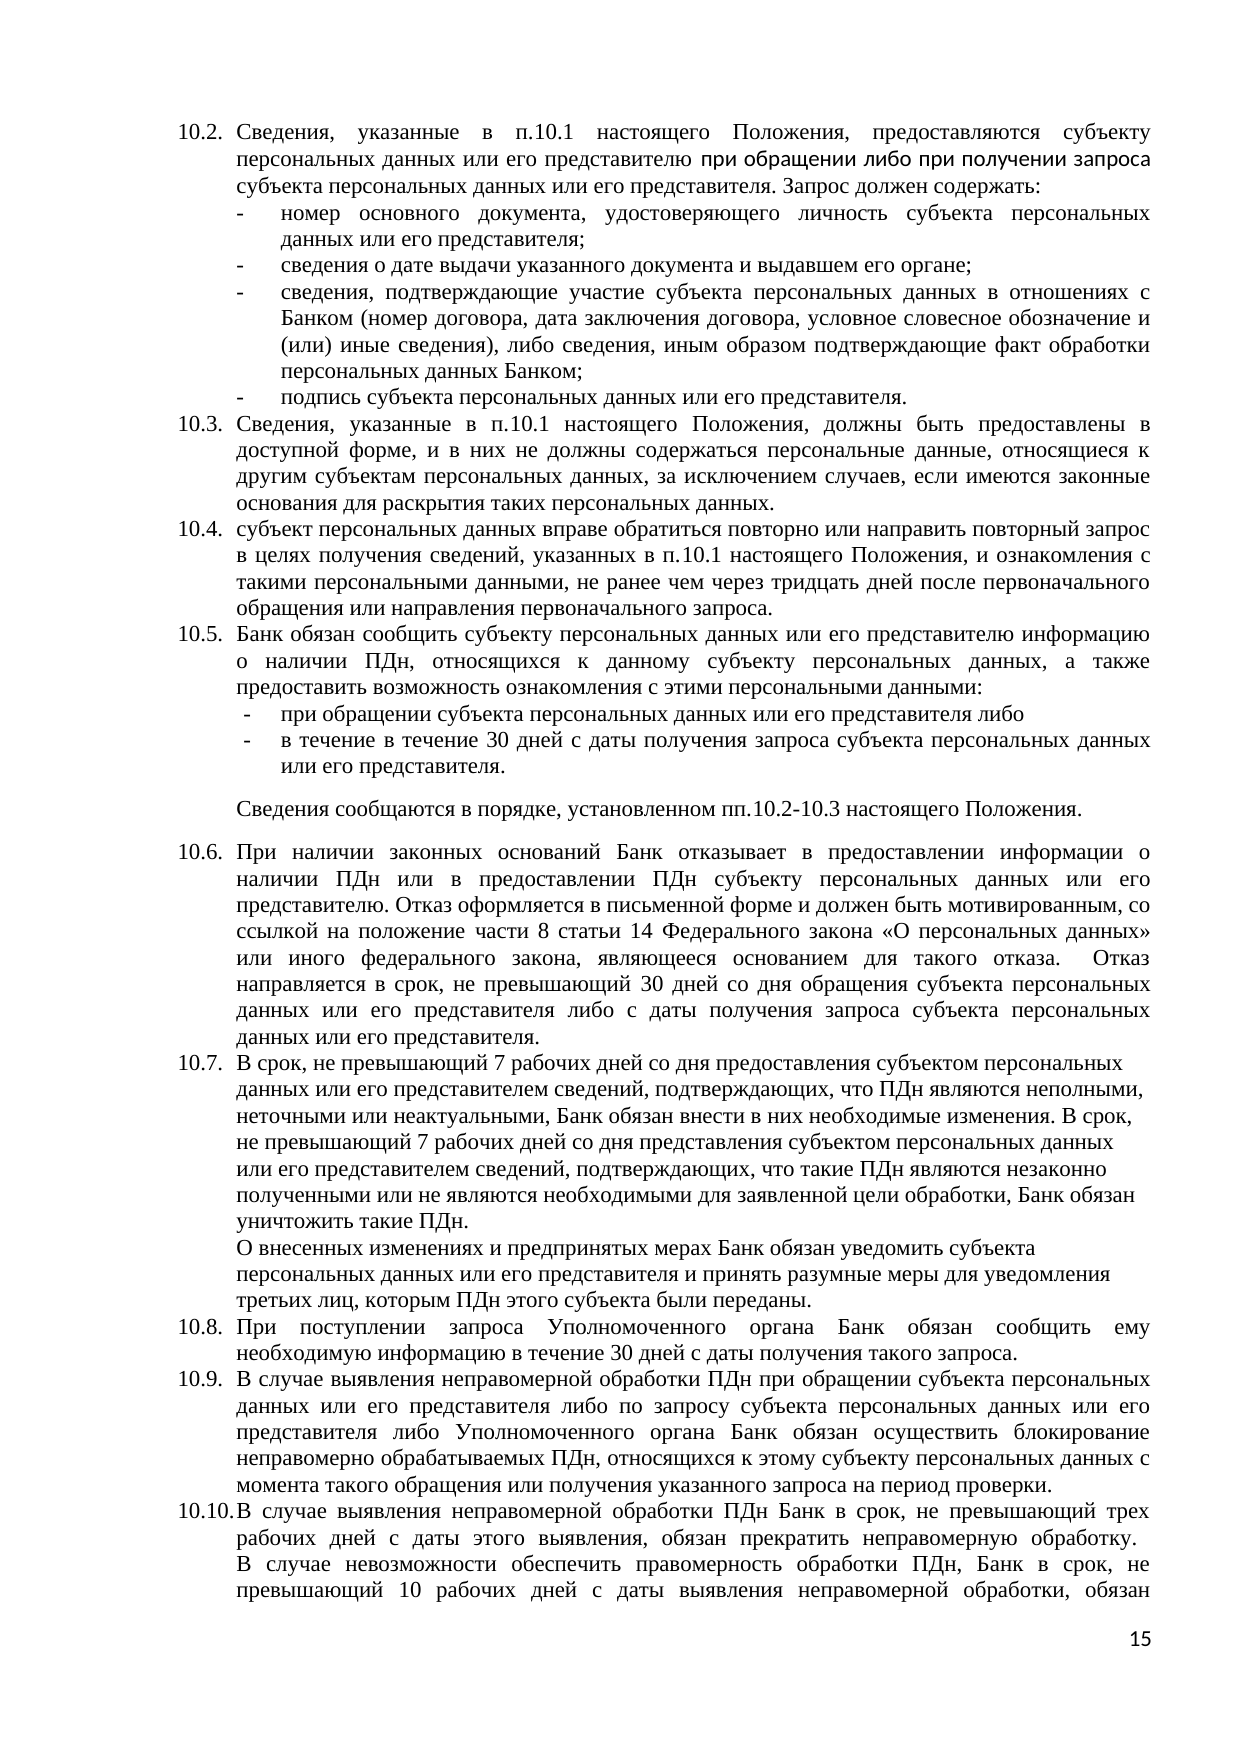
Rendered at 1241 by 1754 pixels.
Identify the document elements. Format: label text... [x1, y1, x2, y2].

list при обращении субъекта персональных данных или его представителя либо [243, 699, 1152, 726]
list сведения о дате выдачи указанного документа и выдавшем его органе; [236, 252, 1152, 278]
list субъект персональных данных вправе обратиться повторно или направить повторный запрос в целях получения сведений, указанных в п.10.1 настоящего Положения, и ознакомления с такими персональными данными, не ранее чем через тридцать дней после первоначального обращения или направления первоначального запроса. [177, 515, 1152, 621]
list в течение в течение 30 дней с даты получения запроса субъекта персональных данных или его представителя. [243, 726, 1152, 779]
list Сведения, указанные в п.10.1 настоящего Положения, должны быть предоставлены в доступной форме, и в них не должны содержаться персональные данные, относящиеся к другим субъектам персональных данных, за исключением случаев, если имеются законные основания для раскрытия таких персональных данных. [177, 410, 1152, 515]
list Сведения, указанные в п.10.1 настоящего Положения, предоставляются субъекту персональных данных или его представителю при обращении либо при получении запроса субъекта персональных данных или его представителя. Запрос должен содержать: [177, 118, 1152, 199]
list номер основного документа, удостоверяющего личность субъекта персональных данных или его представителя; [236, 199, 1152, 252]
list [177, 1497, 1152, 1603]
list сведения, подтверждающие участие субъекта персональных данных в отношениях с Банком (номер договора, дата заключения договора, условное словесное обозначение и (или) иные сведения), либо сведения, иным образом подтверждающие факт обработки персональных данных Банком; [236, 278, 1152, 383]
list В срок, не превышающий 7 рабочих дней со дня предоставления субъектом персональных данных или его представителем сведений, подтверждающих, что ПДн являются неполными, неточными или неактуальными, Банк обязан внести в них необходимые изменения. В срок, не превышающий 7 рабочих дней со дня представления субъектом персональных данных или его представителем сведений, подтверждающих, что такие ПДн являются незаконно полученными или не являются необходимыми для заявленной цели обработки, Банк обязан уничтожить такие ПДн. О внесенных изменениях и предпринятых мерах Банк обязан уведомить субъекта персональных данных или его представителя и принять разумные меры для уведомления третьих лиц, которым ПДн этого субъекта были переданы. [177, 1049, 1152, 1313]
list При поступлении запроса Уполномоченного органа Банк обязан сообщить ему необходимую информацию в течение 30 дней с даты получения такого запроса. [177, 1313, 1152, 1365]
list При наличии законных оснований Банк отказывает в предоставлении информации о наличии ПДн или в предоставлении ПДн субъекту персональных данных или его представителю. Отказ оформляется в письменной форме и должен быть мотивированным, со ссылкой на положение части 8 статьи 14 Федерального закона «О персональных данных» или иного федерального закона, являющееся основанием для такого отказа. Отказ направляется в срок, не превышающий 30 дней со дня обращения субъекта персональных данных или его представителя либо с даты получения запроса субъекта персональных данных или его представителя. [177, 838, 1152, 1049]
list В случае выявления неправомерной обработки ПДн при обращении субъекта персональных данных или его представителя либо по запросу субъекта персональных данных или его представителя либо Уполномоченного органа Банк обязан осуществить блокирование неправомерно обрабатываемых ПДн, относящихся к этому субъекту персональных данных с момента такого обращения или получения указанного запроса на период проверки. [177, 1365, 1152, 1497]
list подпись субъекта персональных данных или его представителя. [236, 383, 1152, 410]
text Сведения сообщаются в порядке, установленном пп.10.2-10.3 настоящего Положения. [177, 795, 1152, 822]
list Банк обязан сообщить субъекту персональных данных или его представителю информацию о наличии ПДн, относящихся к данному субъекту персональных данных, а также предоставить возможность ознакомления с этими персональными данными: [177, 621, 1152, 699]
